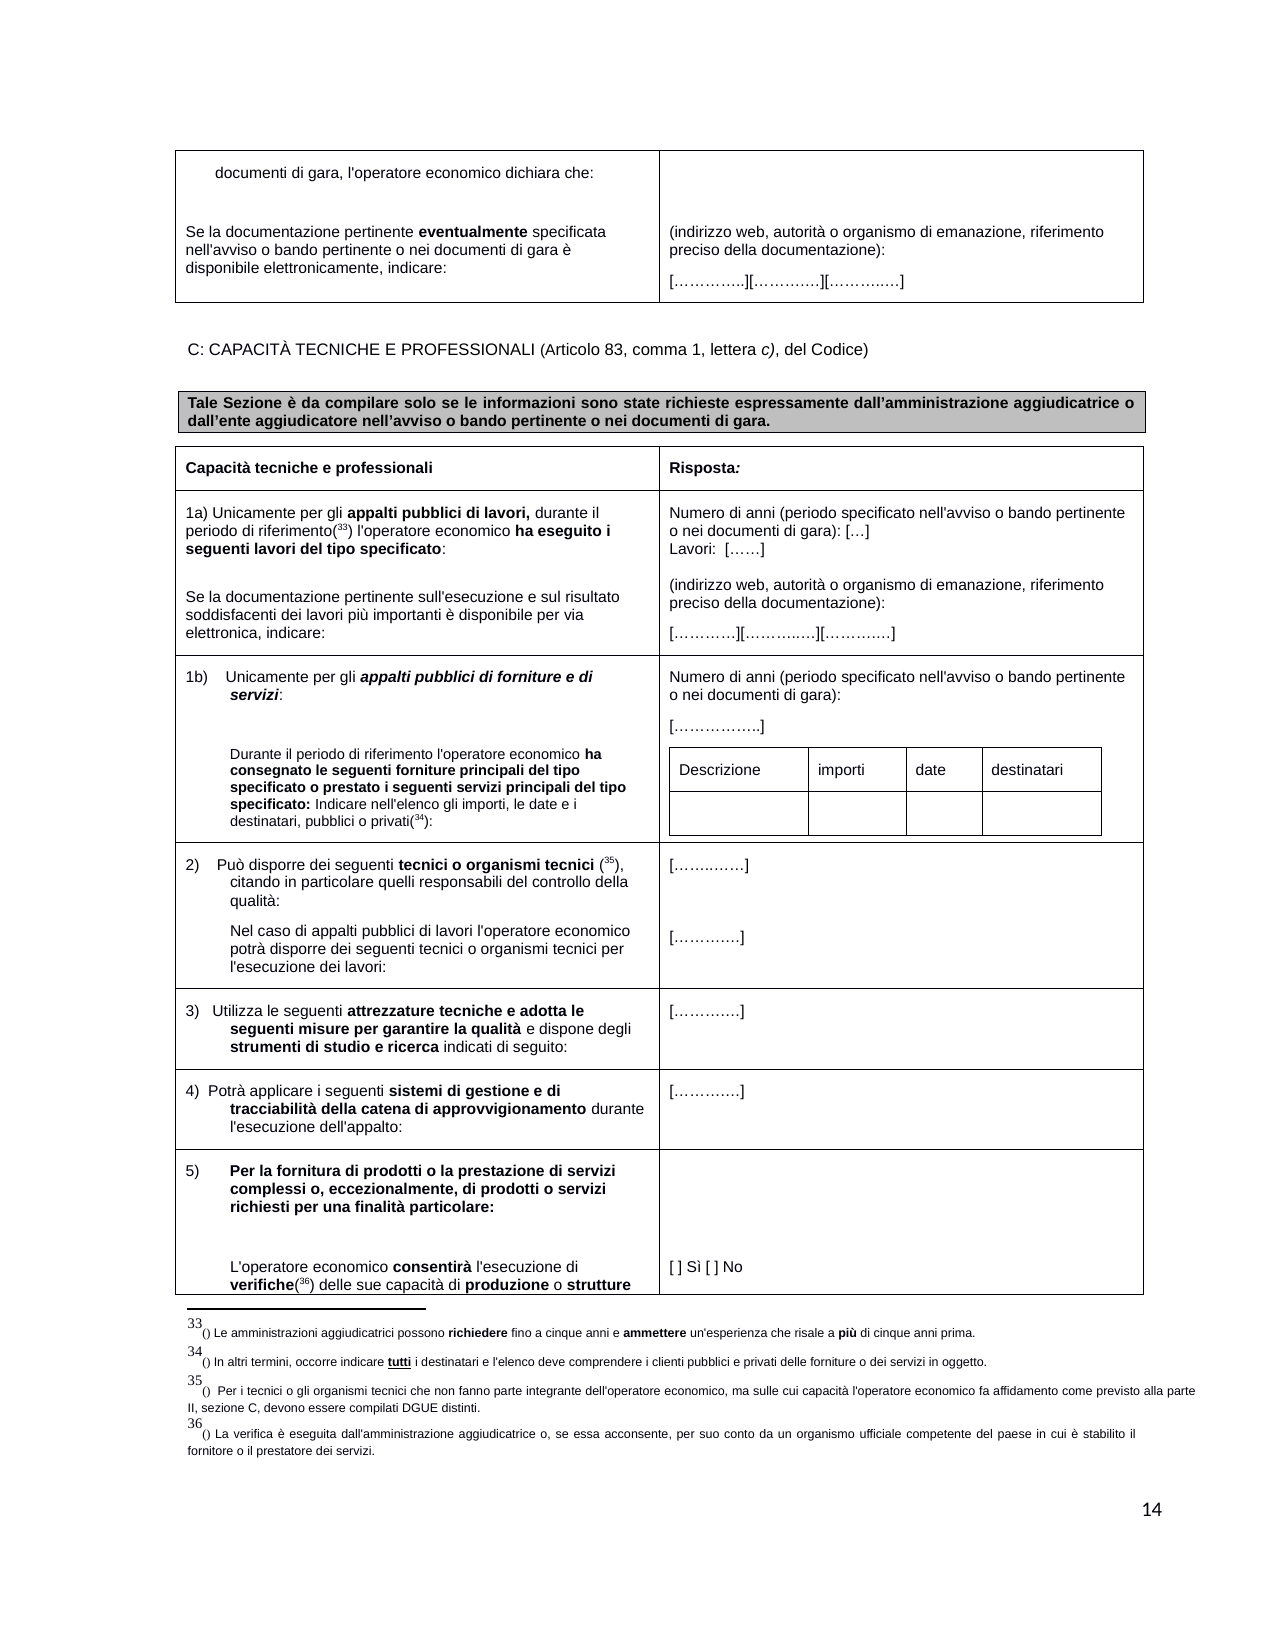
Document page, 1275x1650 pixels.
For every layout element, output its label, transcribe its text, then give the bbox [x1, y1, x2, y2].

table_cell Numero di anni (periodo specificato nell'avviso o bando pertinente o nei documenti di gara): [……………..] [660, 656, 1143, 842]
table_cell 1b) Unicamente per gli appalti pubblici di forniture e di servizi: Durante il periodo di riferimento l'operatore economico ha consegnato le seguenti forniture principali del tipo specificato o prestato i seguenti servizi principali del tipo specificato: Indicare nell'elenco gli importi, le date e i destinatari, pubblici o privati(): [176, 656, 659, 842]
table_cell 4) Potrà applicare i seguenti sistemi di gestione e di tracciabilità della catena di approvvigionamento durante l'esecuzione dell'appalto: [176, 1070, 659, 1148]
table_header Capacità tecniche e professionali [176, 447, 659, 490]
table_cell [176, 151, 659, 302]
table_cell [……….…] [660, 1070, 1143, 1148]
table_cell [660, 151, 1143, 302]
title C: Capacità tecniche e professionali (Articolo 83, comma 1, lettera c), del Codice) [187, 340, 1137, 359]
table_cell Numero di anni (periodo specificato nell'avviso o bando pertinente o nei documenti di gara): […] Lavori: [……] (indirizzo web, autorità o organismo di emanazione, riferimento preciso della documentazione): […………][………..…][……….…] [660, 491, 1143, 654]
table_cell [……….…] [660, 989, 1143, 1068]
table_cell [……..……] [……….…] [660, 843, 1143, 988]
table_cell 3) Utilizza le seguenti attrezzature tecniche e adotta le seguenti misure per garantire la qualità e dispone degli strumenti di studio e ricerca indicati di seguito: [176, 989, 659, 1068]
table_cell [ ] Sì [ ] No [660, 1150, 1143, 1293]
text Tale Sezione è da compilare solo se le informazioni sono state richieste espressamente dall’amministrazione aggiudicatrice o dall’ente aggiudicatore nell’avviso o bando pertinente o nei documenti di gara. [179, 392, 1145, 432]
table_cell 1a) Unicamente per gli appalti pubblici di lavori, durante il periodo di riferimento() l'operatore economico ha eseguito i seguenti lavori del tipo specificato: Se la documentazione pertinente sull'esecuzione e sul risultato soddisfacenti dei lavori più importanti è disponibile per via elettronica, indicare: [176, 491, 659, 654]
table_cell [176, 1150, 659, 1293]
table_cell 2) Può disporre dei seguenti tecnici o organismi tecnici (), citando in particolare quelli responsabili del controllo della qualità: Nel caso di appalti pubblici di lavori l'operatore economico potrà disporre dei seguenti tecnici o organismi tecnici per l'esecuzione dei lavori: [176, 843, 659, 988]
table_header Risposta: [660, 447, 1143, 490]
